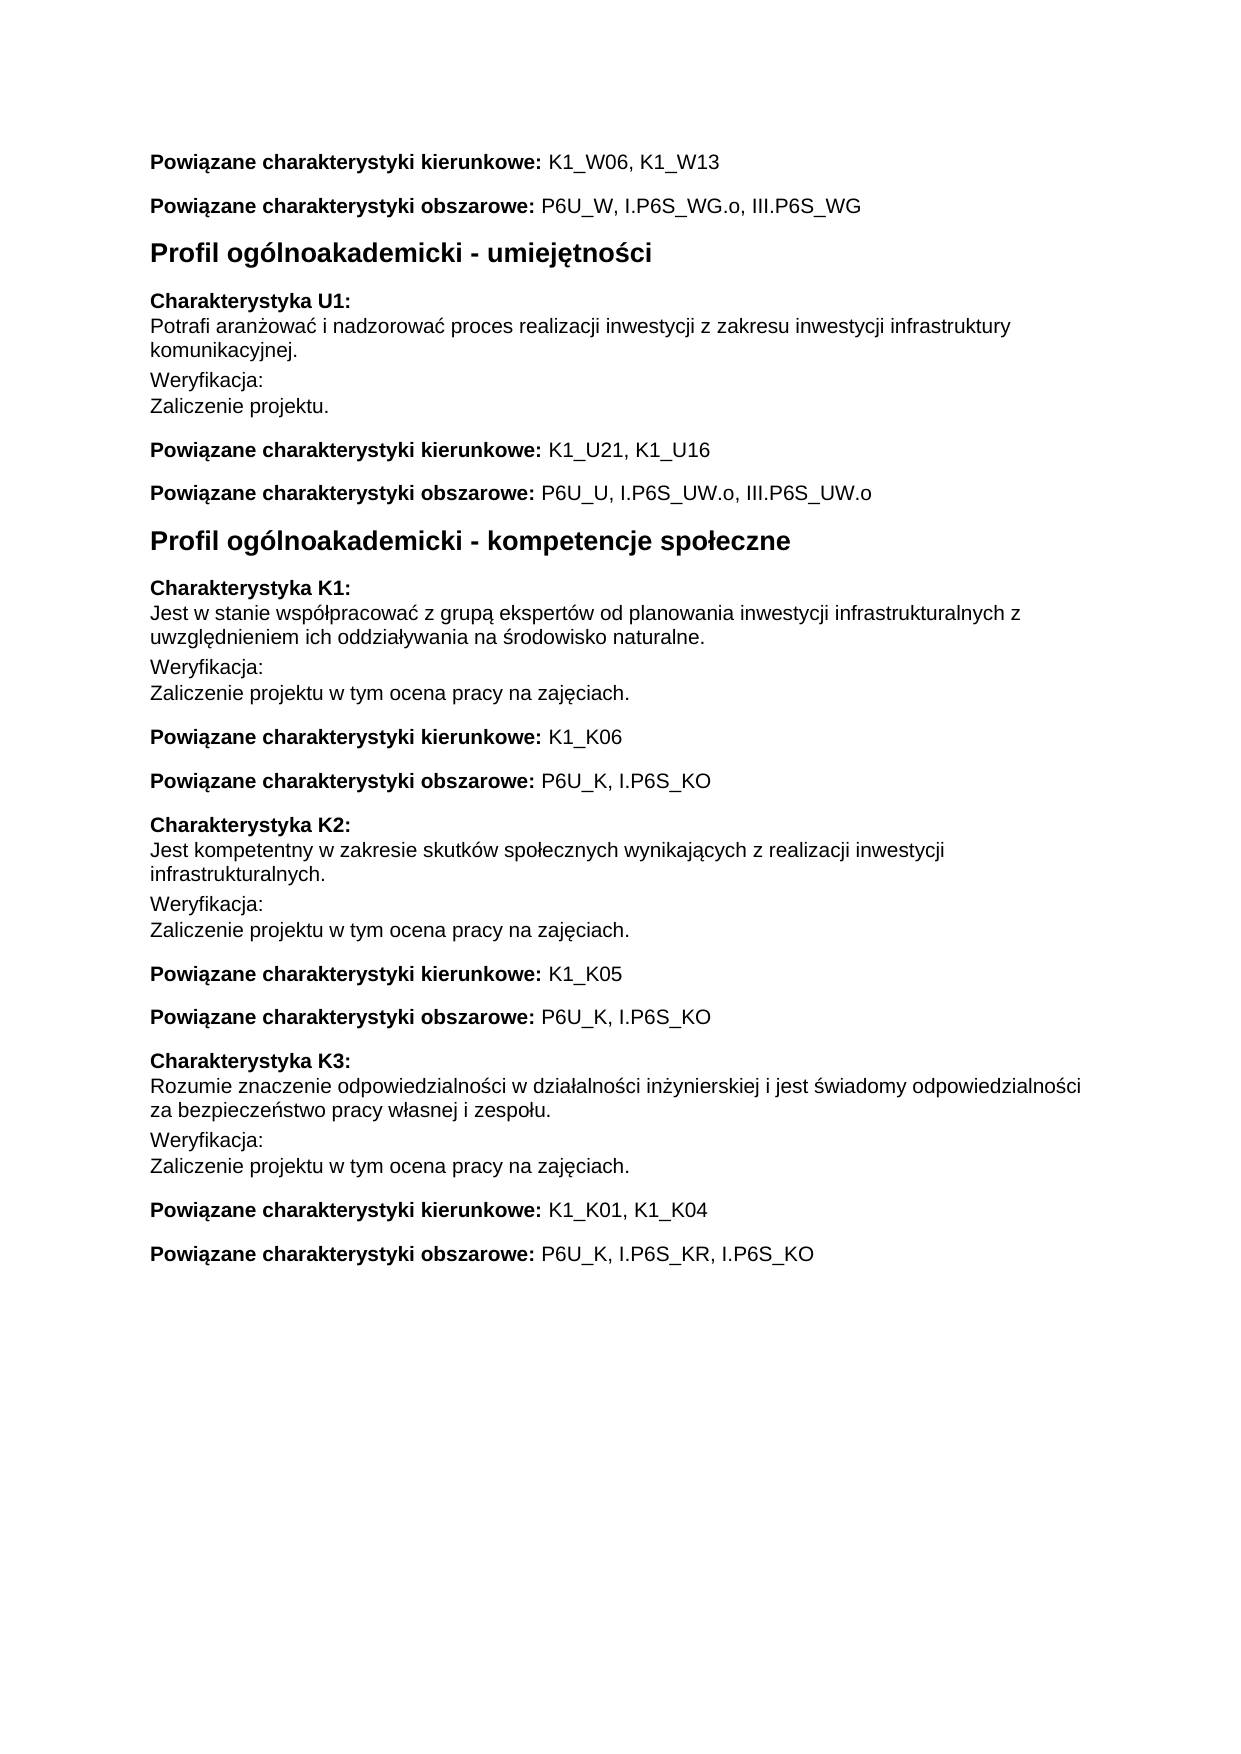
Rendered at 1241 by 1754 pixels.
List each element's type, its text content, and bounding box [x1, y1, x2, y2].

text Zaliczenie projektu w tym ocena pracy na zajęciach. [150, 681, 1090, 705]
text Powiązane charakterystyki obszarowe: P6U_K, I.P6S_KO [150, 769, 1090, 793]
text Potrafi aranżować i nadzorować proces realizacji inwestycji z zakresu inwestycji infrastruktury komunikacyjnej. [150, 313, 1090, 361]
text Zaliczenie projektu. [150, 394, 1090, 418]
text Powiązane charakterystyki kierunkowe: K1_K01, K1_K04 [150, 1198, 1090, 1222]
text Charakterystyka K3: [150, 1049, 1090, 1073]
text Weryfikacja: [150, 892, 1090, 916]
text Weryfikacja: [150, 368, 1090, 392]
text Powiązane charakterystyki obszarowe: P6U_W, I.P6S_WG.o, III.P6S_WG [150, 194, 1090, 218]
text Powiązane charakterystyki obszarowe: P6U_K, I.P6S_KR, I.P6S_KO [150, 1242, 1090, 1266]
text Zaliczenie projektu w tym ocena pracy na zajęciach. [150, 918, 1090, 942]
text Powiązane charakterystyki kierunkowe: K1_U21, K1_U16 [150, 437, 1090, 461]
text Jest w stanie współpracować z grupą ekspertów od planowania inwestycji infrastrukturalnych z uwzględnieniem ich oddziaływania na środowisko naturalne. [150, 601, 1090, 649]
subtitle Profil ogólnoakademicki - kompetencje społeczne [150, 525, 1090, 556]
text Charakterystyka K1: [150, 576, 1090, 600]
text Powiązane charakterystyki obszarowe: P6U_U, I.P6S_UW.o, III.P6S_UW.o [150, 481, 1090, 505]
text Weryfikacja: [150, 1128, 1090, 1152]
text Rozumie znaczenie odpowiedzialności w działalności inżynierskiej i jest świadomy odpowiedzialności za bezpieczeństwo pracy własnej i zespołu. [150, 1074, 1090, 1122]
text Powiązane charakterystyki kierunkowe: K1_K06 [150, 725, 1090, 749]
text Powiązane charakterystyki kierunkowe: K1_W06, K1_W13 [150, 150, 1090, 174]
text Weryfikacja: [150, 655, 1090, 679]
text Zaliczenie projektu w tym ocena pracy na zajęciach. [150, 1154, 1090, 1178]
text Charakterystyka K2: [150, 812, 1090, 836]
text Charakterystyka U1: [150, 288, 1090, 312]
subtitle Profil ogólnoakademicki - umiejętności [150, 237, 1090, 269]
text Powiązane charakterystyki kierunkowe: K1_K05 [150, 961, 1090, 985]
text Jest kompetentny w zakresie skutków społecznych wynikających z realizacji inwestycji infrastrukturalnych. [150, 837, 1090, 885]
text Powiązane charakterystyki obszarowe: P6U_K, I.P6S_KO [150, 1005, 1090, 1029]
